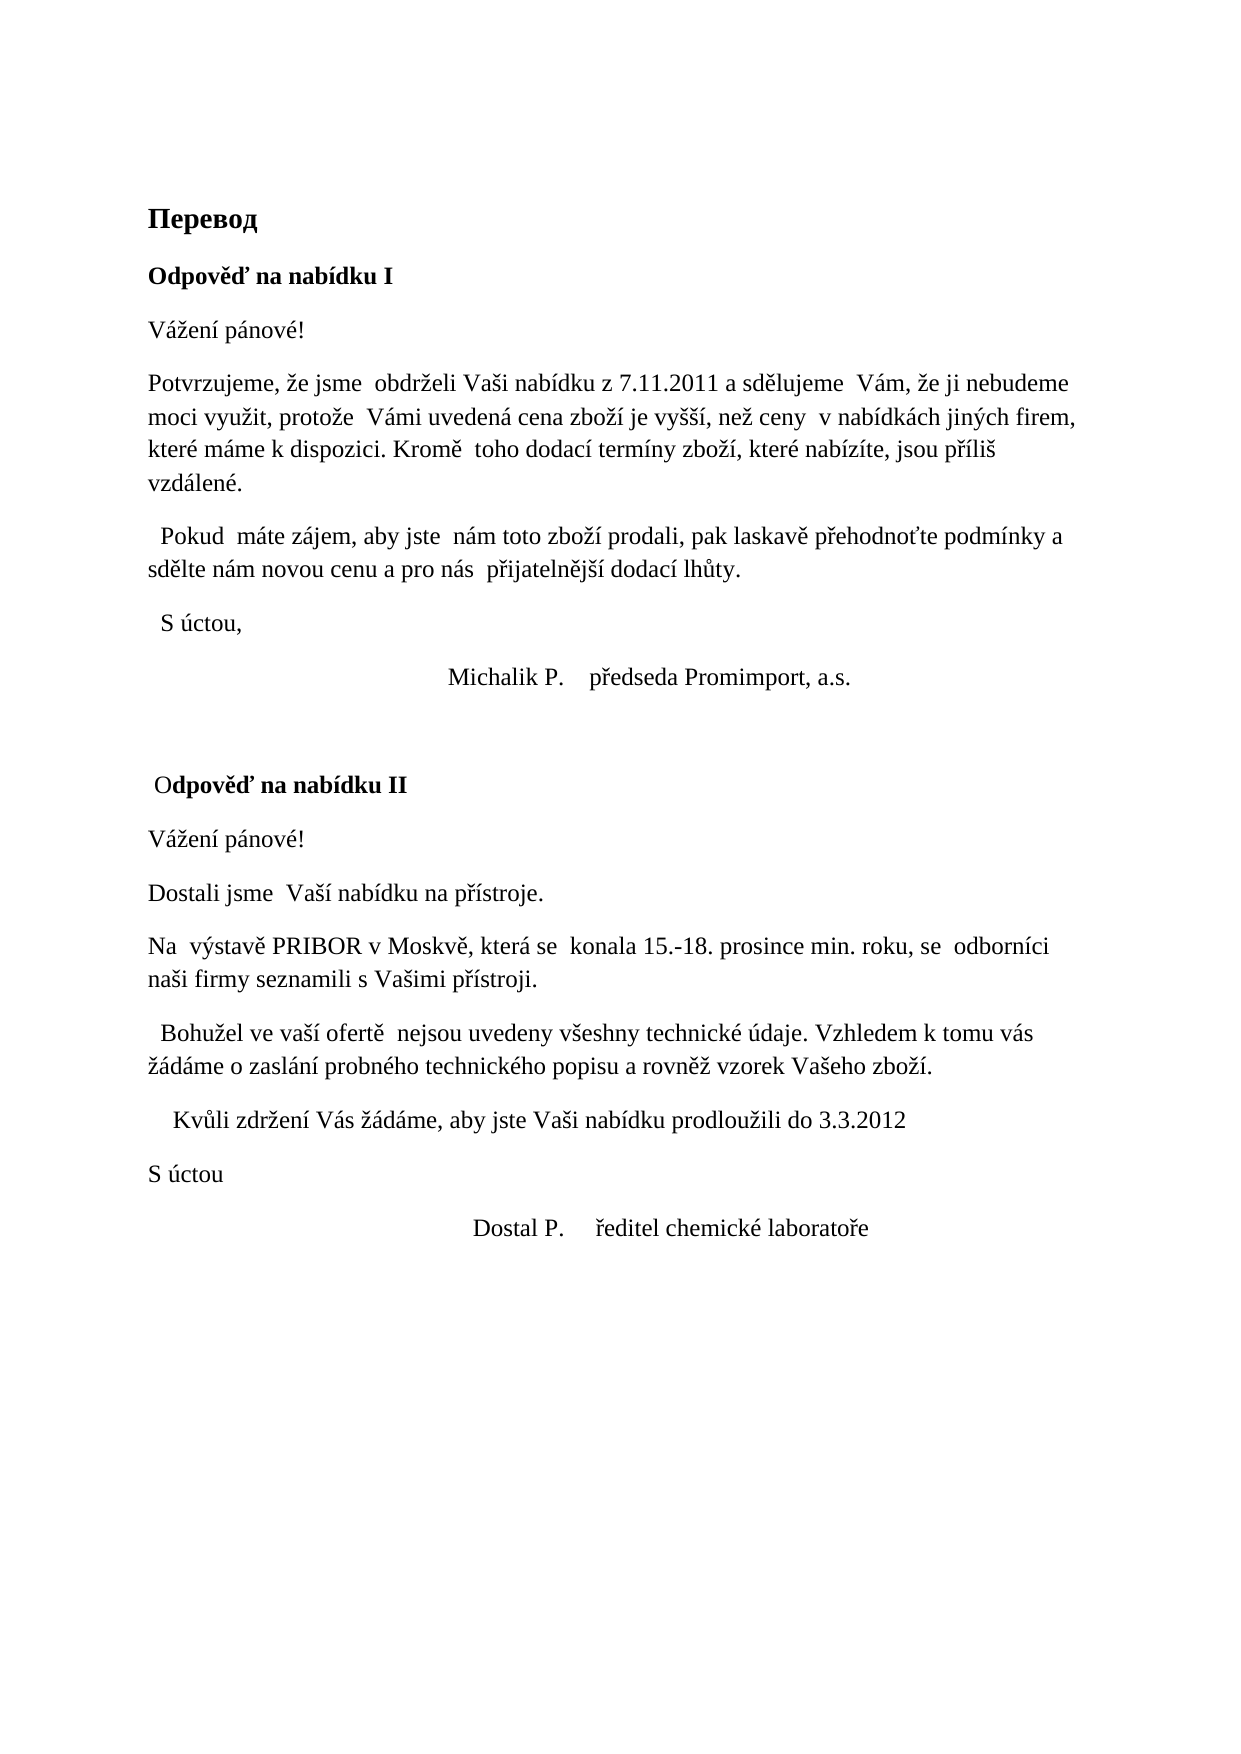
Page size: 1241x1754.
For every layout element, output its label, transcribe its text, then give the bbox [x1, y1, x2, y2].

text Pokud máte zájem, aby jste nám toto zboží prodali, pak laskavě přehodnoťte podmínky a sdělte nám novou cenu a pro nás přijatelnější dodací lhůty. [148, 521, 1093, 583]
text S úctou, [148, 608, 1093, 637]
text Kvůli zdržení Vás žádáme, aby jste Vaši nabídku prodloužili do 3.3.2012 [148, 1105, 1093, 1134]
text Michalik P. předseda Promimport, a.s. [148, 662, 1093, 691]
text Bohužel ve vaší ofertě nejsou uvedeny všeshny technické údaje. Vzhledem k tomu vás žádáme o zaslání probného technického popisu a rovněž vzorek Vašeho zboží. [148, 1018, 1093, 1080]
text Odpověď na nabídku I [148, 261, 1093, 289]
text Vážení pánové! [148, 315, 1093, 343]
text S úctou [148, 1159, 1093, 1188]
text Vážení pánové! [148, 824, 1093, 852]
text Перевод [148, 201, 1093, 235]
text Odpověď na nabídku II [148, 770, 1093, 799]
text Potvrzujeme, že jsme obdrželi Vaši nabídku z 7.11.2011 a sdělujeme Vám, že ji nebudeme moci využit, protože Vámi uvedená cena zboží je vyšší, než ceny v nabídkách jiných firem, které máme k dispozici. Kromě toho dodací termíny zboží, které nabízíte, jsou příliš vzdálené. [148, 368, 1093, 496]
text Dostali jsme Vaší nabídku na přístroje. [148, 878, 1093, 906]
text Na výstavě PRIBOR v Moskvě, která se konala 15.-18. prosince min. roku, se odborníci naši firmy seznamili s Vašimi přístroji. [148, 931, 1093, 993]
text Dostal P. ředitel chemické laboratoře [148, 1213, 1093, 1242]
